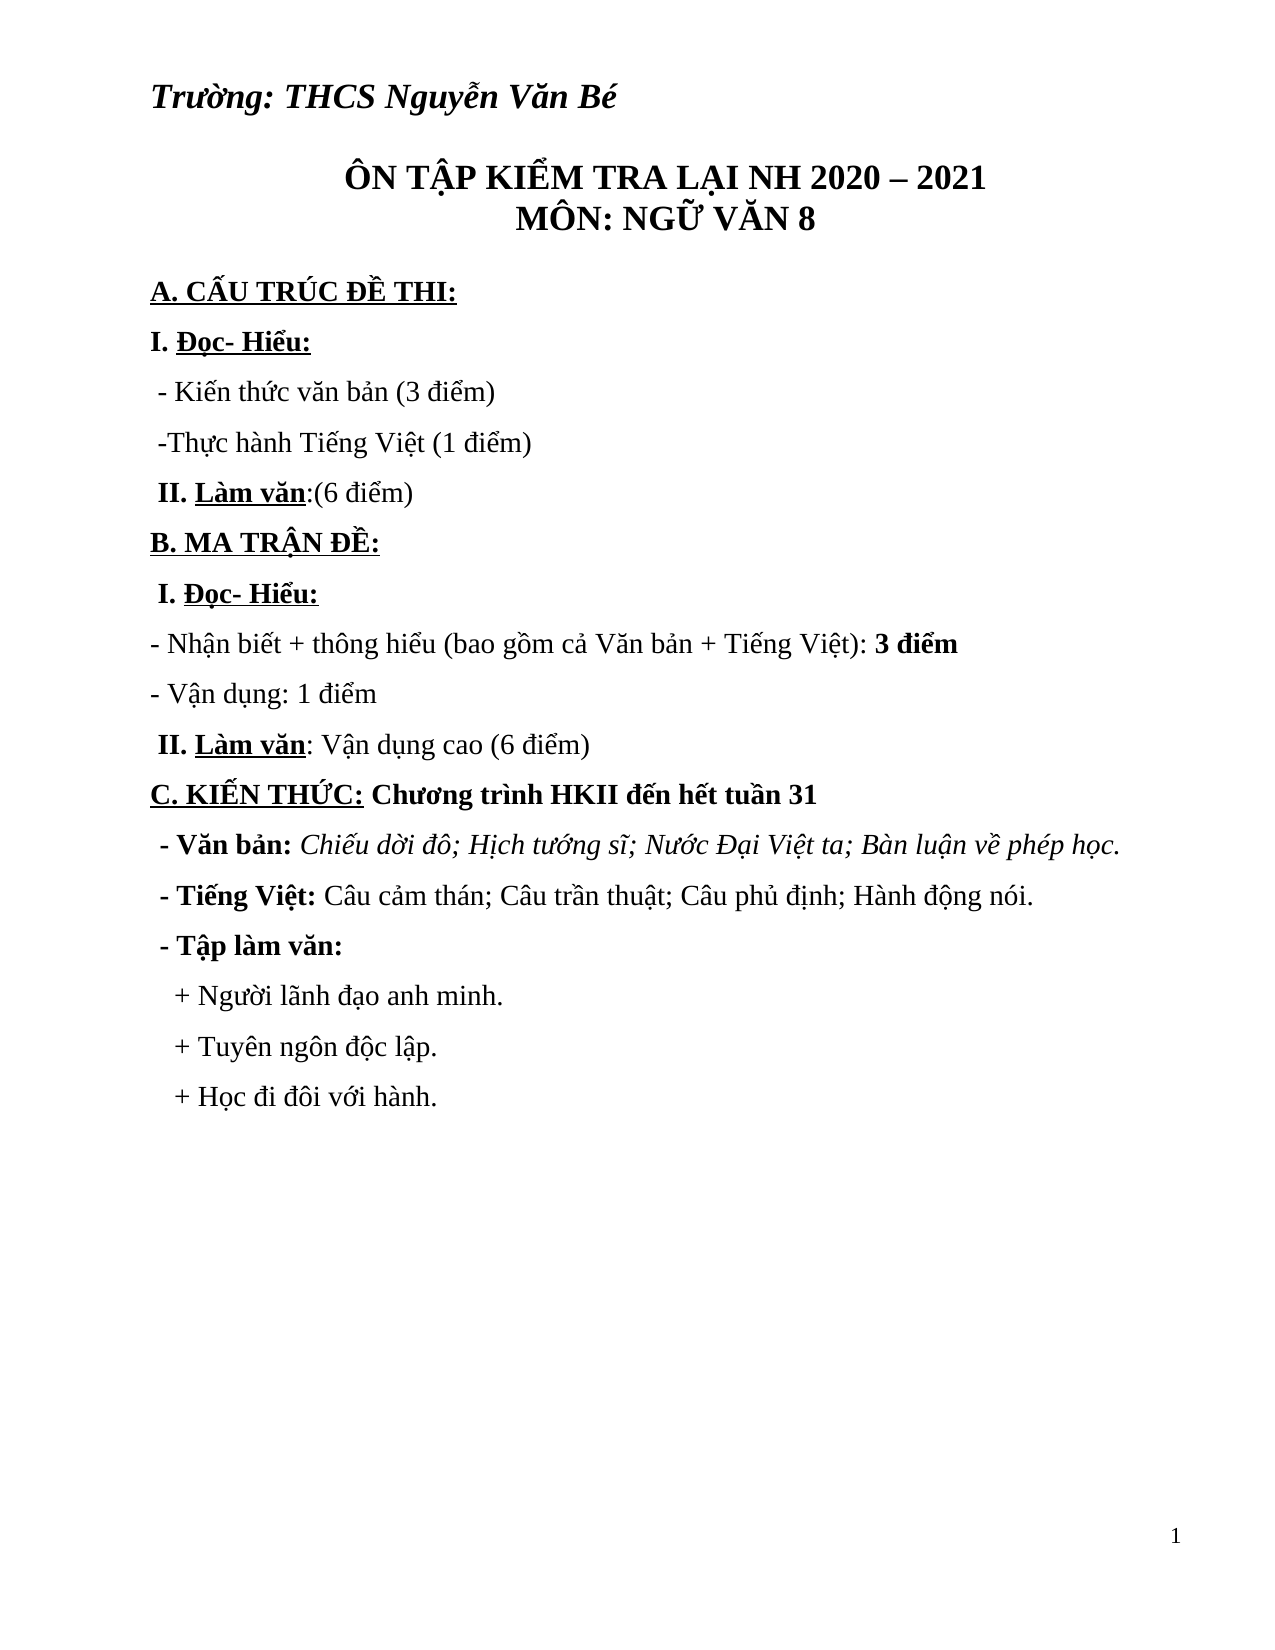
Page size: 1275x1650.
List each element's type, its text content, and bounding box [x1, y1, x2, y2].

text - Tập làm văn: [150, 928, 1181, 962]
text I. Đọc- Hiểu: [150, 576, 1181, 609]
text II. Làm văn: Vận dụng cao (6 điểm) [150, 727, 1181, 760]
text C. KIẾN THỨC: Chương trình HKII đến hết tuần 31 [150, 777, 1181, 811]
text + Học đi đôi với hành. [150, 1079, 1181, 1112]
text - Vận dụng: 1 điểm [150, 676, 1181, 710]
text -Thực hành Tiếng Việt (1 điểm) [150, 425, 1181, 458]
text B. MA TRẬN ĐỀ: [150, 526, 1181, 559]
text - Tiếng Việt: Câu cảm thán; Câu trần thuật; Câu phủ định; Hành động nói. [150, 878, 1181, 911]
text + Người lãnh đạo anh minh. [150, 978, 1181, 1012]
text - Kiến thức văn bản (3 điểm) [150, 374, 1181, 408]
text + Tuyên ngôn độc lập. [150, 1029, 1181, 1062]
text I. Đọc- Hiểu: [150, 324, 1181, 358]
text II. Làm văn:(6 điểm) [150, 475, 1181, 509]
text - Nhận biết + thông hiểu (bao gồm cả Văn bản + Tiếng Việt): 3 điểm [150, 626, 1181, 660]
text - Văn bản: Chiếu dời đô; Hịch tướng sĩ; Nước Đại Việt ta; Bàn luận về phép học. [150, 827, 1181, 861]
text A. CẤU TRÚC ĐỀ THI: [150, 274, 1181, 307]
